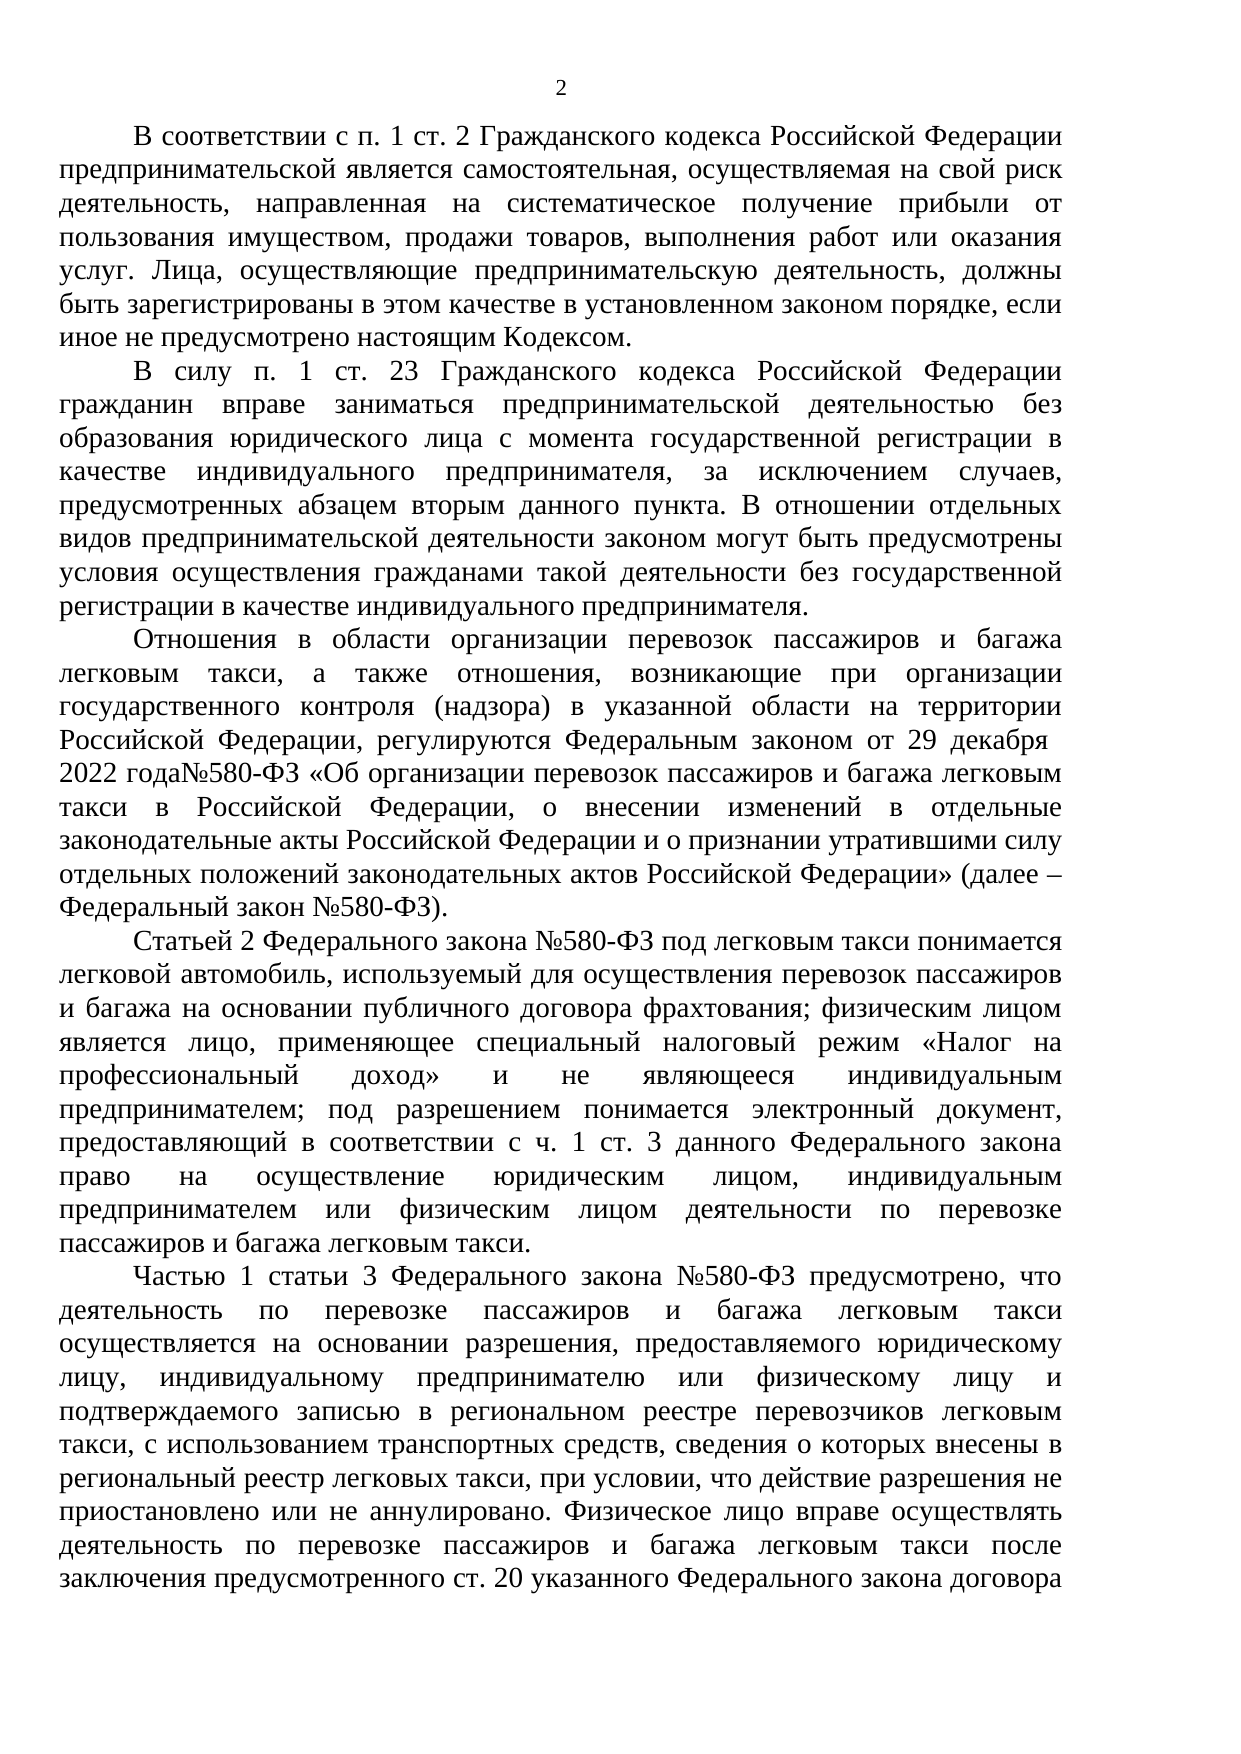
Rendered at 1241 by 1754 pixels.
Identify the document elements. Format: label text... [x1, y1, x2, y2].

text В соответствии с п. 1 ст. 2 Гражданского кодекса Российской Федерации предпринимательской является самостоятельная, осуществляемая на свой риск деятельность, направленная на систематическое получение прибыли от пользования имуществом, продажи товаров, выполнения работ или оказания услуг. Лица, осуществляющие предпринимательскую деятельность, должны быть зарегистрированы в этом качестве в установленном законом порядке, если иное не предусмотрено настоящим Кодексом. [59, 118, 1063, 353]
text Отношения в области организации перевозок пассажиров и багажа легковым такси, а также отношения, возникающие при организации государственного контроля (надзора) в указанной области на территории Российской Федерации, регулируются Федеральным законом от 29 декабря 2022 года№580-ФЗ «Об организации перевозок пассажиров и багажа легковым такси в Российской Федерации, о внесении изменений в отдельные законодательные акты Российской Федерации и о признании утратившими силу отдельных положений законодательных актов Российской Федерации» (далее – Федеральный закон №580-ФЗ). [59, 621, 1063, 923]
text Статьей 2 Федерального закона №580-ФЗ под легковым такси понимается легковой автомобиль, используемый для осуществления перевозок пассажиров и багажа на основании публичного договора фрахтования; физическим лицом является лицо, применяющее специальный налоговый режим «Налог на профессиональный доход» и не являющееся индивидуальным предпринимателем; под разрешением понимается электронный документ, предоставляющий в соответствии с ч. 1 ст. 3 данного Федерального закона право на осуществление юридическим лицом, индивидуальным предпринимателем или физическим лицом деятельности по перевозке пассажиров и багажа легковым такси. [59, 923, 1063, 1258]
text В силу п. 1 ст. 23 Гражданского кодекса Российской Федерации гражданин вправе заниматься предпринимательской деятельностью без образования юридического лица с момента государственной регистрации в качестве индивидуального предпринимателя, за исключением случаев, предусмотренных абзацем вторым данного пункта. В отношении отдельных видов предпринимательской деятельности законом могут быть предусмотрены условия осуществления гражданами такой деятельности без государственной регистрации в качестве индивидуального предпринимателя. [59, 353, 1063, 621]
